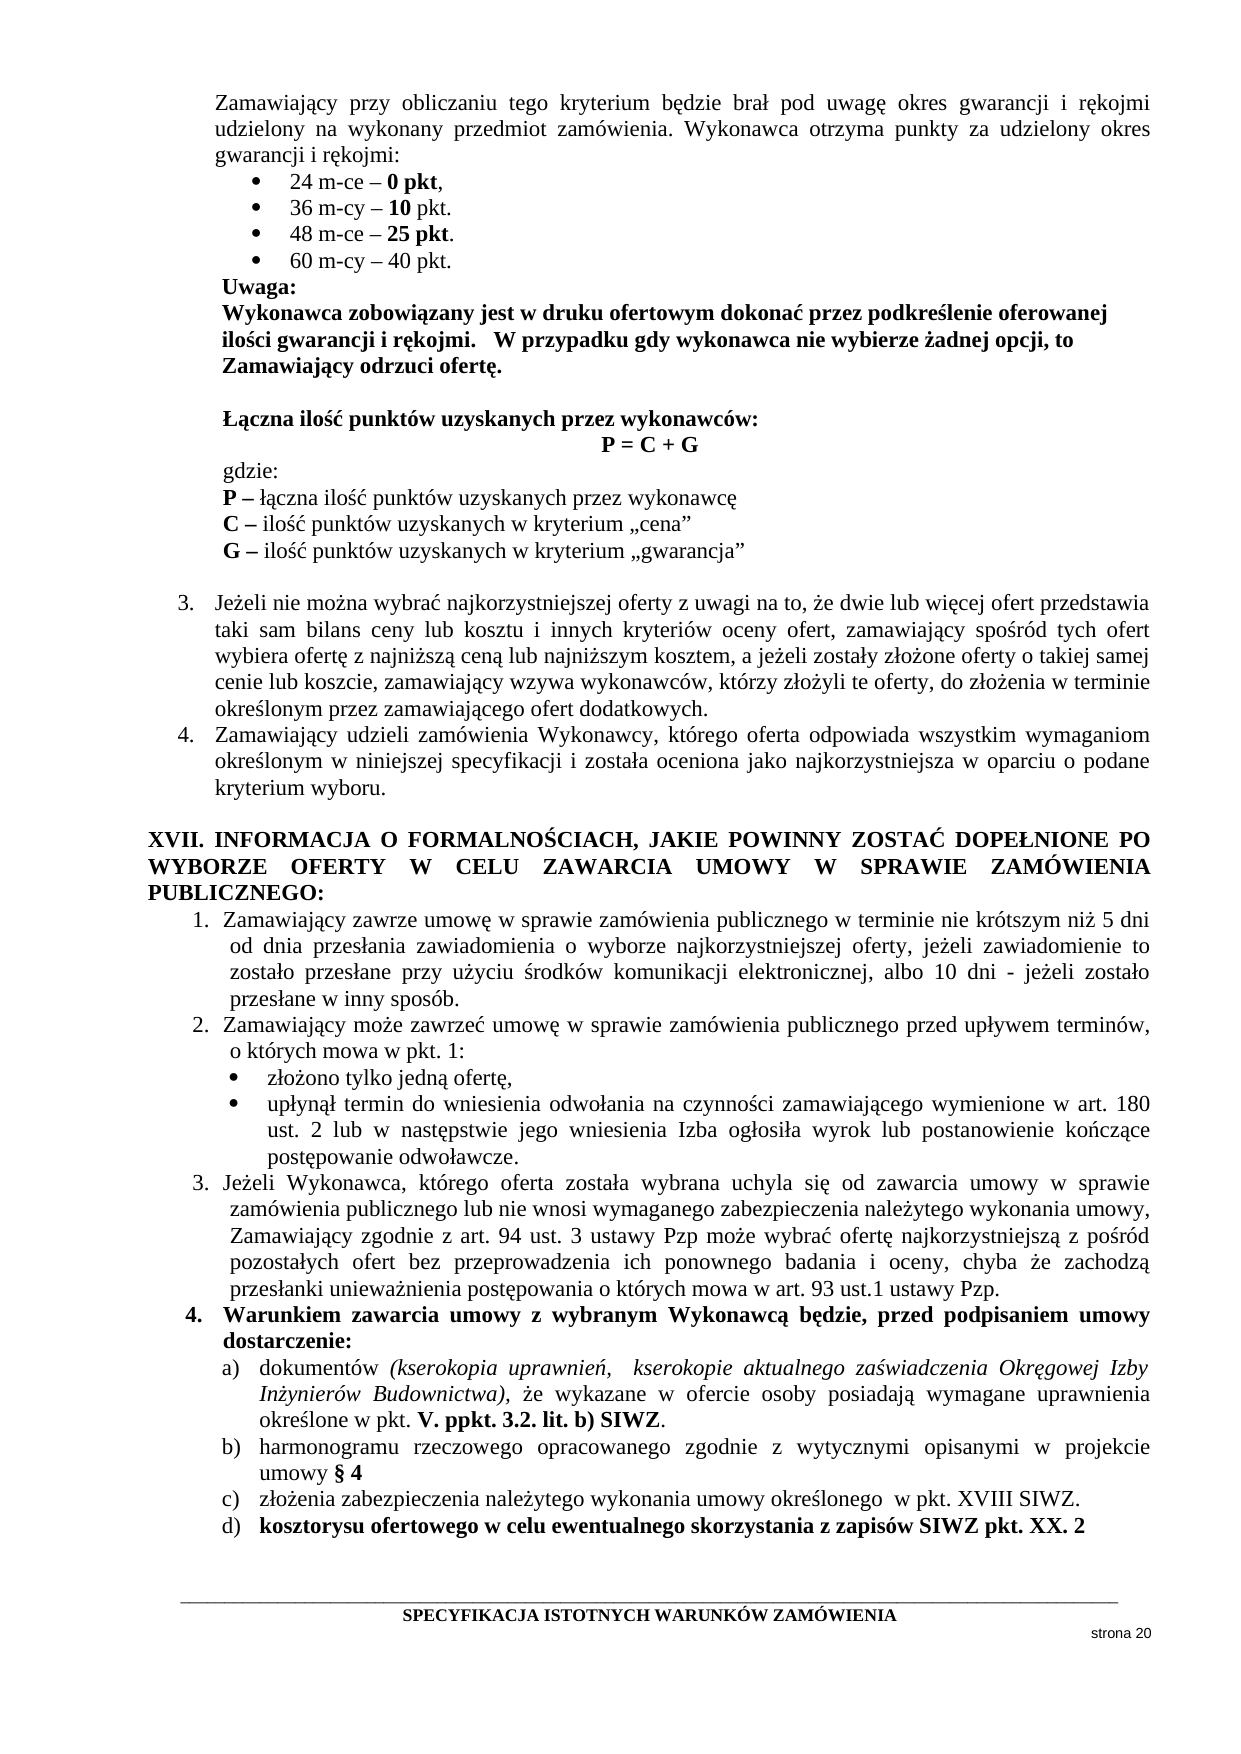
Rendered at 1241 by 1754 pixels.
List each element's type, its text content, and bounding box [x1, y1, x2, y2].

list Jeżeli nie można wybrać najkorzystniejszej oferty z uwagi na to, że dwie lub więcej ofert przedstawia taki sam bilans ceny lub kosztu i innych kryteriów oceny ofert, zamawiający spośród tych ofert wybiera ofertę z najniższą ceną lub najniższym kosztem, a jeżeli zostały złożone oferty o takiej samej cenie lub koszcie, zamawiający wzywa wykonawców, którzy złożyli te oferty, do złożenia w terminie określonym przez zamawiającego ofert dodatkowych. [177, 589, 1152, 721]
text P = C + G [148, 431, 1152, 458]
list złożono tylko jedną ofertę, [229, 1064, 1152, 1090]
text Zamawiający przy obliczaniu tego kryterium będzie brał pod uwagę okres gwarancji i rękojmi udzielony na wykonany przedmiot zamówienia. Wykonawca otrzyma punkty za udzielony okres gwarancji i rękojmi: [214, 89, 1152, 168]
list gdzie: [223, 458, 1152, 484]
list Zamawiający udzieli zamówienia Wykonawcy, którego oferta odpowiada wszystkim wymaganiom określonym w niniejszej specyfikacji i została oceniona jako najkorzystniejsza w oparciu o podane kryterium wyboru. [177, 721, 1152, 800]
list 24 m-ce – 0 pkt, [252, 168, 1152, 194]
list kosztorysu ofertowego w celu ewentualnego skorzystania z zapisów SIWZ pkt. XX. 2 [222, 1512, 1152, 1538]
text G – ilość punktów uzyskanych w kryterium „gwarancja” [223, 537, 1152, 563]
list Zamawiający może zawrzeć umowę w sprawie zamówienia publicznego przed upływem terminów, o których mowa w pkt. 1: [192, 1011, 1152, 1064]
text Uwaga: [222, 273, 1152, 299]
text C – ilość punktów uzyskanych w kryterium „cena” [223, 510, 1152, 537]
list Zamawiający zawrze umowę w sprawie zamówienia publicznego w terminie nie krótszym niż 5 dni od dnia przesłania zawiadomienia o wyborze najkorzystniejszej oferty, jeżeli zawiadomienie to zostało przesłane przy użyciu środków komunikacji elektronicznej, albo 10 dni - jeżeli zostało przesłane w inny sposób. [192, 906, 1152, 1011]
text Wykonawca zobowiązany jest w druku ofertowym dokonać przez podkreślenie oferowanej ilości gwarancji i rękojmi. W przypadku gdy wykonawca nie wybierze żadnej opcji, to Zamawiający odrzuci ofertę. [222, 299, 1152, 378]
list Jeżeli Wykonawca, którego oferta została wybrana uchyla się od zawarcia umowy w sprawie zamówienia publicznego lub nie wnosi wymaganego zabezpieczenia należytego wykonania umowy, Zamawiający zgodnie z art. 94 ust. 3 ustawy Pzp może wybrać ofertę najkorzystniejszą z pośród pozostałych ofert bez przeprowadzenia ich ponownego badania i oceny, chyba że zachodzą przesłanki unieważnienia postępowania o których mowa w art. 93 ust.1 ustawy Pzp. [192, 1169, 1152, 1301]
subtitle XVII. INFORMACJA O FORMALNOŚCIACH, JAKIE POWINNY ZOSTAĆ DOPEŁNIONE PO WYBORZE OFERTY W CELU ZAWARCIA UMOWY W SPRAWIE ZAMÓWIENIA PUBLICZNEGO: [148, 827, 1152, 906]
list 48 m-ce – 25 pkt. [252, 220, 1152, 247]
list złożenia zabezpieczenia należytego wykonania umowy określonego w pkt. XVIII SIWZ. [222, 1485, 1152, 1512]
list harmonogramu rzeczowego opracowanego zgodnie z wytycznymi opisanymi w projekcie umowy § 4 [222, 1433, 1152, 1485]
list upłynął termin do wniesienia odwołania na czynności zamawiającego wymienione w art. 180 ust. 2 lub w następstwie jego wniesienia Izba ogłosiła wyrok lub postanowienie kończące postępowanie odwoławcze. [229, 1090, 1152, 1169]
text Łączna ilość punktów uzyskanych przez wykonawców: [223, 405, 1152, 431]
list dokumentów (kserokopia uprawnień, kserokopie aktualnego zaświadczenia Okręgowej Izby Inżynierów Budownictwa), że wykazane w ofercie osoby posiadają wymagane uprawnienia określone w pkt. V. ppkt. 3.2. lit. b) SIWZ. [222, 1354, 1152, 1433]
text P – łączna ilość punktów uzyskanych przez wykonawcę [223, 484, 1152, 510]
list Warunkiem zawarcia umowy z wybranym Wykonawcą będzie, przed podpisaniem umowy dostarczenie: [185, 1301, 1152, 1354]
list 60 m-cy – 40 pkt. [252, 247, 1152, 273]
list 36 m-cy – 10 pkt. [252, 194, 1152, 220]
